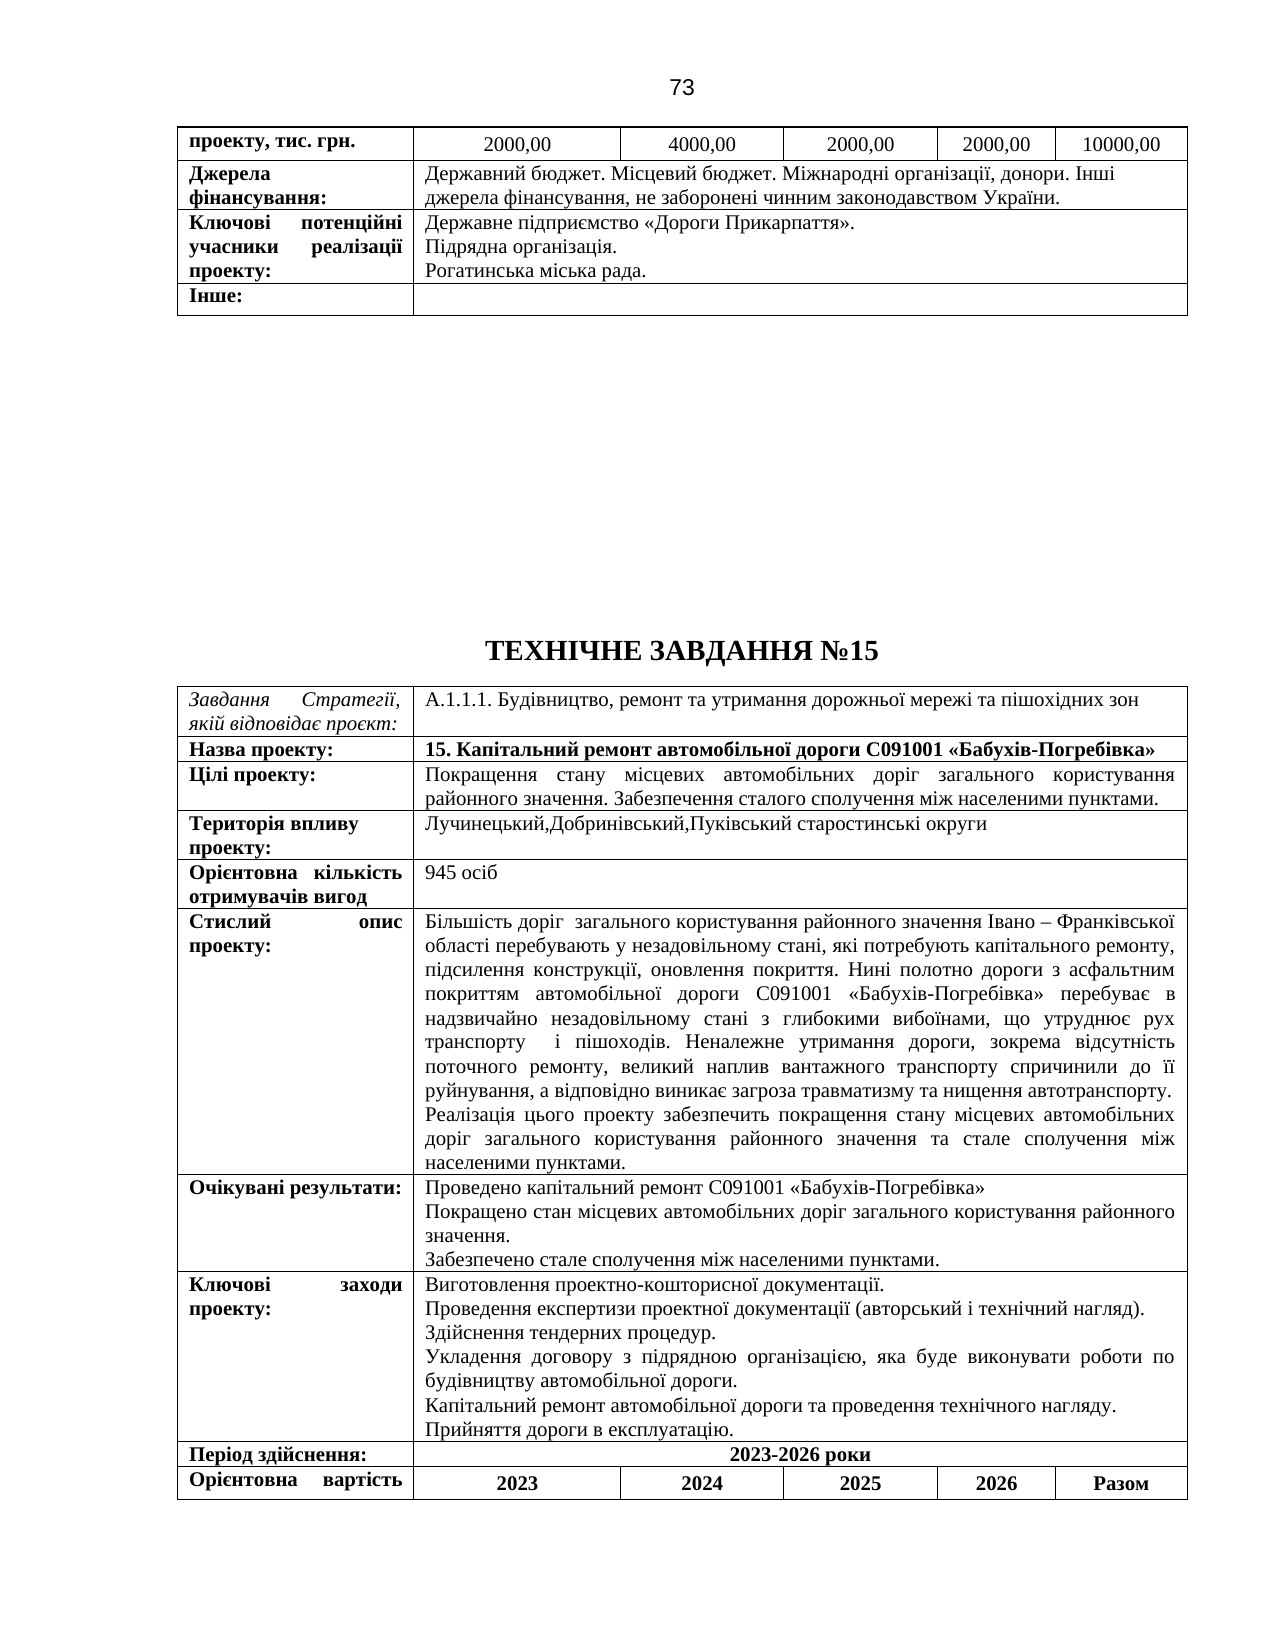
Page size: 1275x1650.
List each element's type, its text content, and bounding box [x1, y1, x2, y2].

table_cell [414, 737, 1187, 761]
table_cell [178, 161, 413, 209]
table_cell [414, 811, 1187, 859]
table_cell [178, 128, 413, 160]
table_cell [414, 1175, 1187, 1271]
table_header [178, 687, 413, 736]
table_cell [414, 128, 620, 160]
text ТЕХНІЧНЕ ЗАВДАННЯ №15 [177, 633, 1186, 666]
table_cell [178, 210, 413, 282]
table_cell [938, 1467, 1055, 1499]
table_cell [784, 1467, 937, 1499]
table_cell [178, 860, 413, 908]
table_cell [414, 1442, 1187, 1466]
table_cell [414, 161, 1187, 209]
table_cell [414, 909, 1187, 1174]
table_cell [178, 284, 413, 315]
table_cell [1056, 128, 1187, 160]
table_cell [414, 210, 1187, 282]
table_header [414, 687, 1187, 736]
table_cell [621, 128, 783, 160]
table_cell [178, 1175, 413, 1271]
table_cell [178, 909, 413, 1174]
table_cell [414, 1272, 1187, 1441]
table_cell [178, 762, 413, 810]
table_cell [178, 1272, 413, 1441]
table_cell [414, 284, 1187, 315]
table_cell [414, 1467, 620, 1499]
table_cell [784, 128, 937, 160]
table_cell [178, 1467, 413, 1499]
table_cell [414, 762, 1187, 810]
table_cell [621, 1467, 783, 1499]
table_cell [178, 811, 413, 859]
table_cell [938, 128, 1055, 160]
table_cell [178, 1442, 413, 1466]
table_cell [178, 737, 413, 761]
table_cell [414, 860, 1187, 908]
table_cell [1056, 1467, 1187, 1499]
